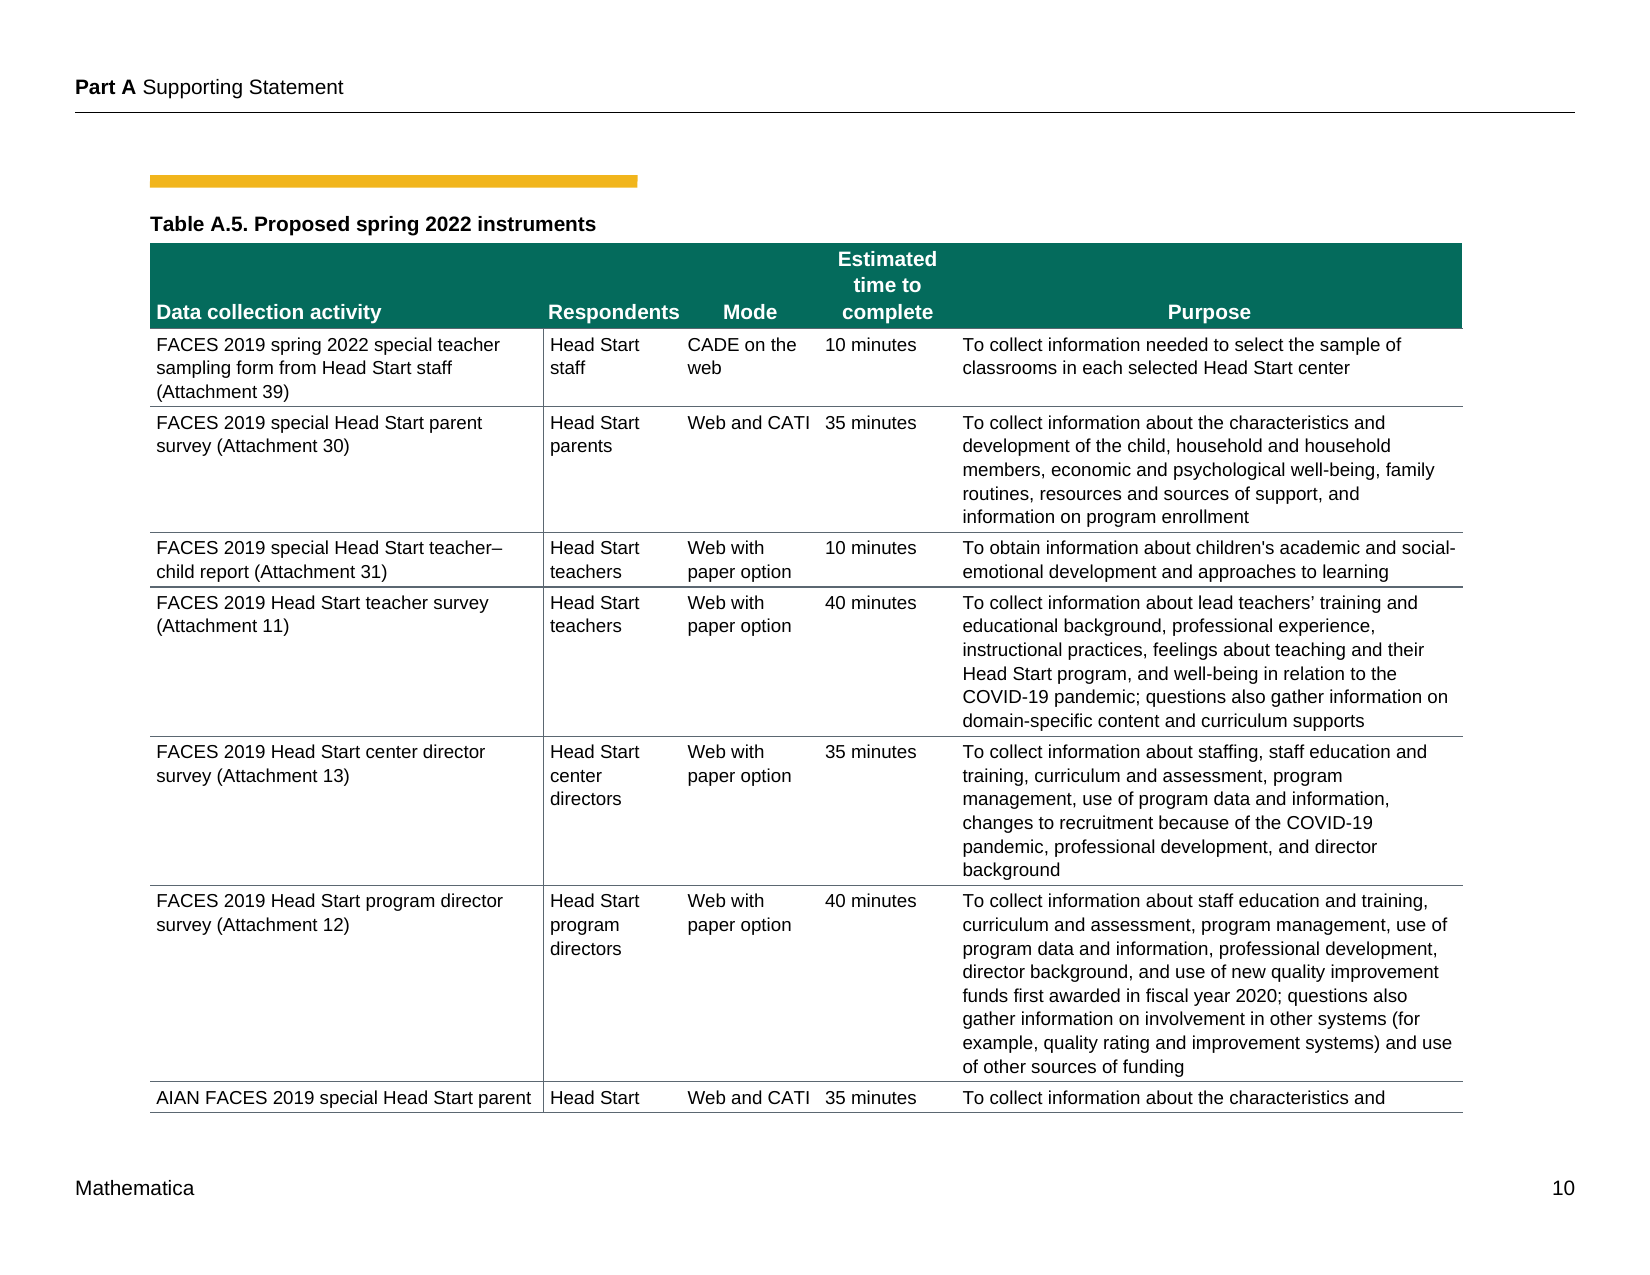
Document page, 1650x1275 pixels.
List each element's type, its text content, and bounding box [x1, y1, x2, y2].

table_cell Web with paper option [681, 886, 819, 1081]
table_cell Head Start program directors [544, 886, 681, 1081]
table_cell To obtain information about children's academic and social-emotional development and approaches to learning [956, 533, 1462, 586]
table_cell 40 minutes [819, 886, 956, 1081]
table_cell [150, 1082, 543, 1112]
table_cell Web and CATI [681, 407, 819, 532]
table_header Respondents [544, 243, 681, 328]
table_cell To collect information about lead teachers’ training and educational background, professional experience, instructional practices, feelings about teaching and their Head Start program, and well-being in relation to the COVID-19 pandemic; questions also gather information on domain-specific content and curriculum supports [956, 588, 1462, 736]
table_cell 40 minutes [819, 588, 956, 736]
table_cell FACES 2019 Head Start program director survey (Attachment 12) [150, 886, 543, 1081]
table_cell To collect information about staffing, staff education and training, curriculum and assessment, program management, use of program data and information, changes to recruitment because of the COVID-19 pandemic, professional development, and director background [956, 737, 1462, 885]
table_cell FACES 2019 Head Start center director survey (Attachment 13) [150, 737, 543, 885]
table_cell To collect information about staff education and training, curriculum and assessment, program management, use of program data and information, professional development, director background, and use of new quality improvement funds first awarded in fiscal year 2020; questions also gather information on involvement in other systems (for example, quality rating and improvement systems) and use of other sources of funding [956, 886, 1462, 1081]
table_cell 35 minutes [819, 407, 956, 532]
table_cell 10 minutes [819, 329, 956, 406]
table_header Mode [681, 243, 819, 328]
table_cell Head Start teachers [544, 588, 681, 736]
table_cell FACES 2019 Head Start teacher survey (Attachment 11) [150, 588, 543, 736]
title Table A.5. Proposed spring 2022 instruments [150, 212, 1500, 236]
table_cell FACES 2019 spring 2022 special teacher sampling form from Head Start staff (Attachment 39) [150, 329, 543, 406]
table_cell Web with paper option [681, 588, 819, 736]
table_cell FACES 2019 special Head Start teacher–child report (Attachment 31) [150, 533, 543, 586]
table_header Data collection activity [150, 243, 544, 328]
table_header Estimated time to complete [819, 243, 956, 328]
table_cell Web with paper option [681, 737, 819, 885]
table_cell 35 minutes [819, 1082, 956, 1112]
table_header Purpose [956, 243, 1462, 328]
table_cell Head Start teachers [544, 533, 681, 586]
table_cell To collect information about the characteristics and development of the child, household and household members, economic and psychological well-being, family routines, resources and sources of support, and information on program enrollment [956, 407, 1462, 532]
table_cell Web with paper option [681, 533, 819, 586]
table_cell Head Start staff [544, 329, 681, 406]
table_cell Web and CATI [681, 1082, 819, 1112]
table_cell Head Start parents [544, 1082, 681, 1112]
table_cell Head Start parents [544, 407, 681, 532]
table_cell 35 minutes [819, 737, 956, 885]
table_cell Head Start center directors [544, 737, 681, 885]
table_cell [956, 1082, 1462, 1112]
table_cell FACES 2019 special Head Start parent survey (Attachment 30) [150, 407, 543, 532]
table_cell To collect information needed to select the sample of classrooms in each selected Head Start center [956, 329, 1462, 406]
table_cell 10 minutes [819, 533, 956, 586]
table_cell CADE on the web [681, 329, 819, 406]
